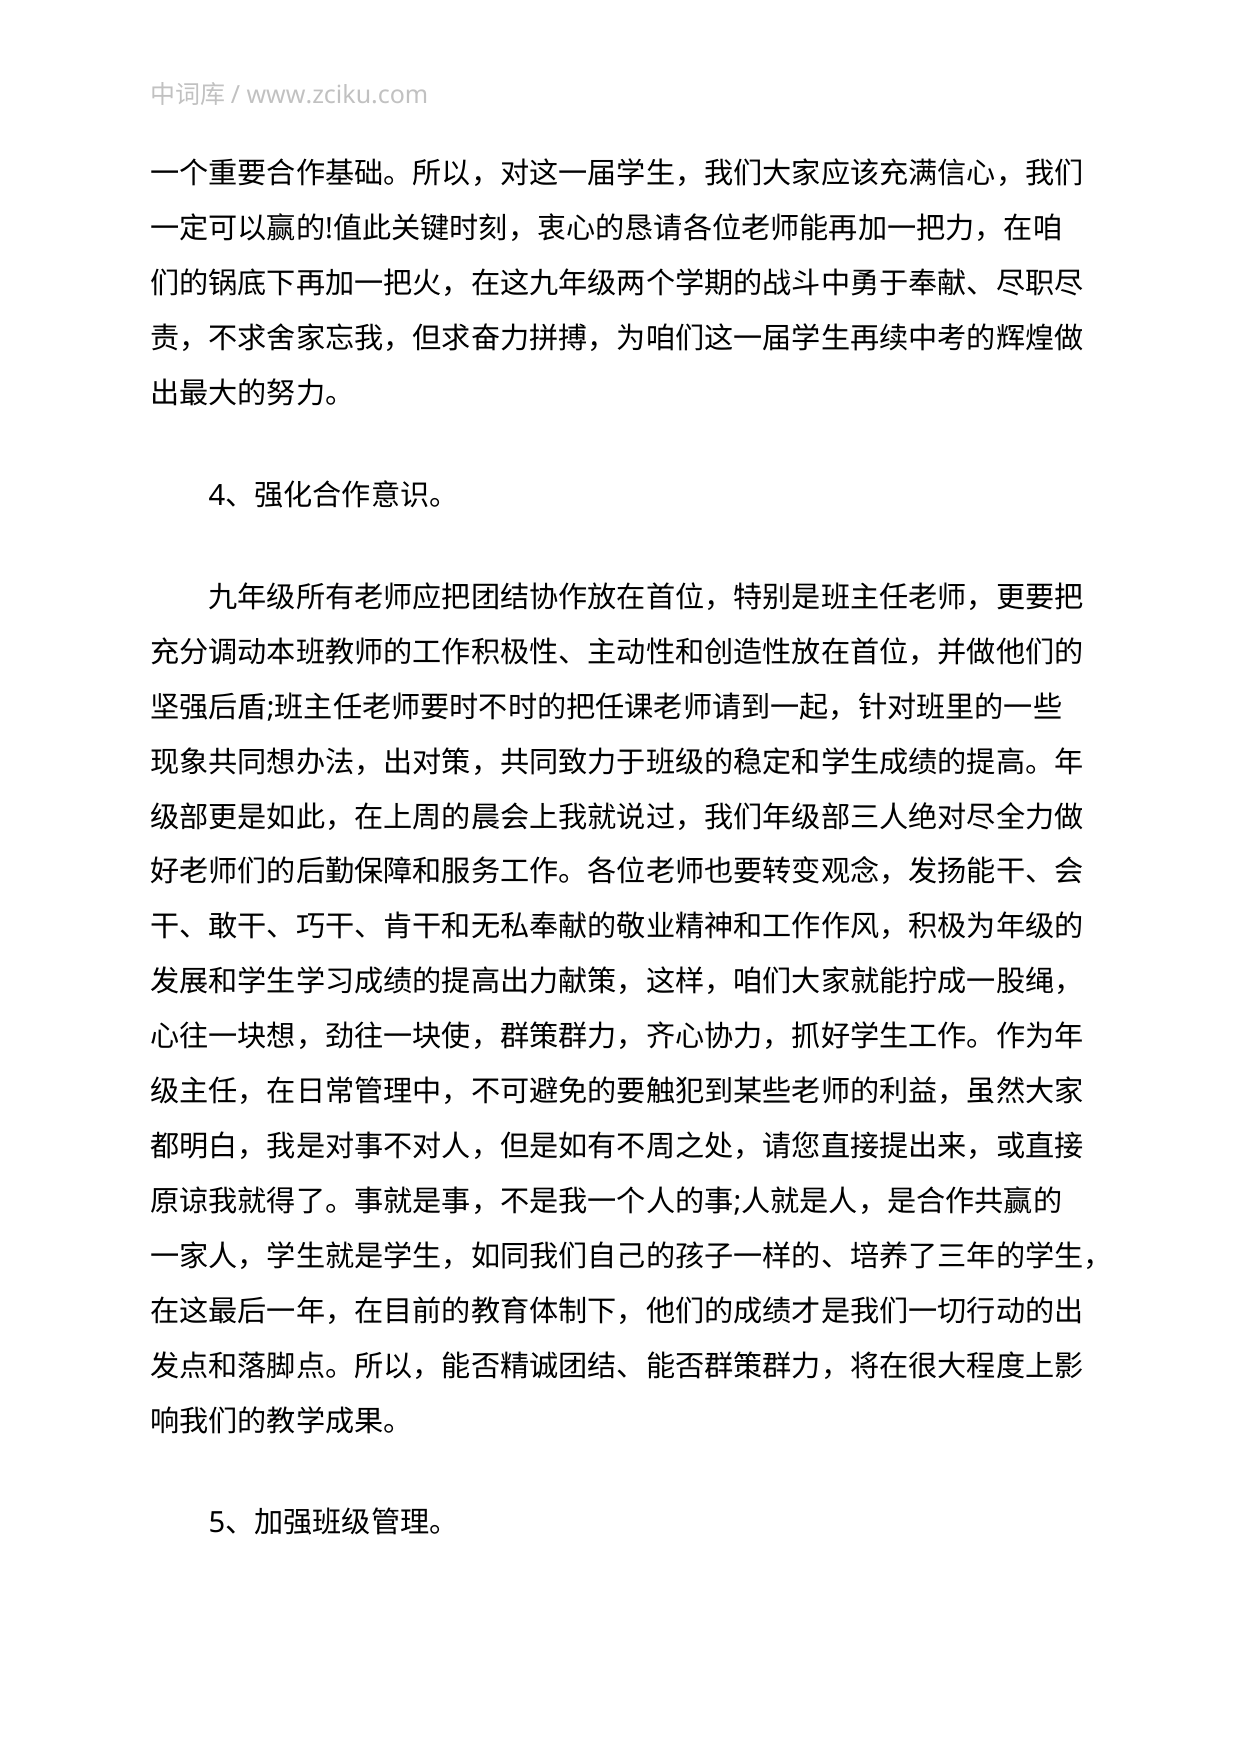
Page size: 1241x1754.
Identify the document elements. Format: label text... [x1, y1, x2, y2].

text 九年级所有老师应把团结协作放在首位，特别是班主任老师，更要把充分调动本班教师的工作积极性、主动性和创造性放在首位，并做他们的坚强后盾;班主任老师要时不时的把任课老师请到一起，针对班里的一些现象共同想办法，出对策，共同致力于班级的稳定和学生成绩的提高。年级部更是如此，在上周的晨会上我就说过，我们年级部三人绝对尽全力做好老师们的后勤保障和服务工作。各位老师也要转变观念，发扬能干、会干、敢干、巧干、肯干和无私奉献的敬业精神和工作作风，积极为年级的发展和学生学习成绩的提高出力献策，这样，咱们大家就能拧成一股绳，心往一块想，劲往一块使，群策群力，齐心协力，抓好学生工作。作为年级主任，在日常管理中，不可避免的要触犯到某些老师的利益，虽然大家都明白，我是对事不对人，但是如有不周之处，请您直接提出来，或直接原谅我就得了。事就是事，不是我一个人的事;人就是人，是合作共赢的一家人，学生就是学生，如同我们自己的孩子一样的、培养了三年的学生，在这最后一年，在目前的教育体制下，他们的成绩才是我们一切行动的出发点和落脚点。所以，能否精诚团结、能否群策群力，将在很大程度上影响我们的教学成果。 [150, 573, 1090, 1439]
text 4、强化合作意识。 [150, 471, 1090, 514]
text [150, 150, 1090, 412]
text 5、加强班级管理。 [150, 1499, 1090, 1541]
